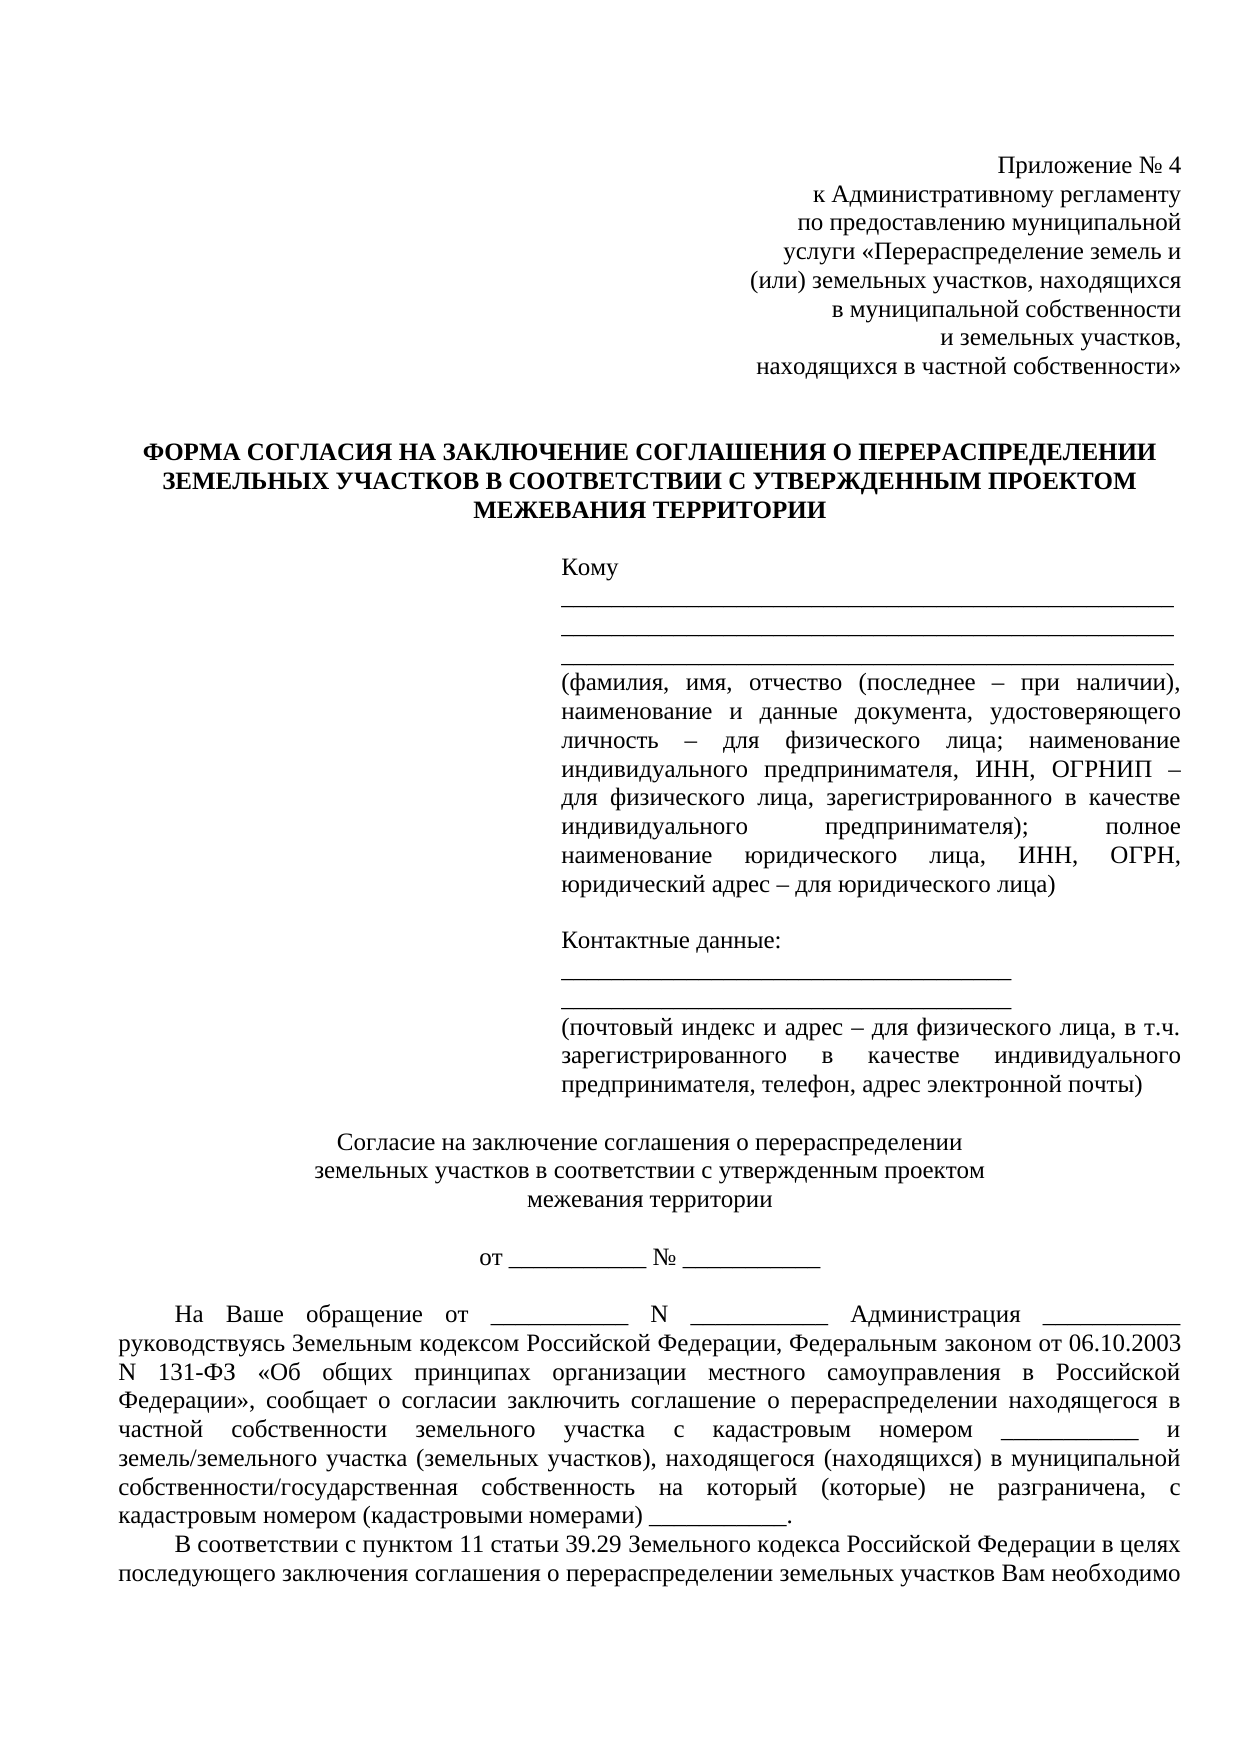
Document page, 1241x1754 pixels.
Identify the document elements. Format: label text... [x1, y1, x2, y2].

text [118, 1529, 1181, 1587]
text (почтовый индекс и адрес – для физического лица, в т.ч. зарегистрированного в качестве индивидуального предпринимателя, телефон, адрес электронной почты) [561, 1012, 1181, 1098]
text к Административному регламенту [118, 179, 1181, 207]
text Контактные данные: [561, 926, 1181, 954]
text в муниципальной собственности [118, 294, 1181, 322]
text услуги «Перераспределение земель и [118, 236, 1181, 265]
text МЕЖЕВАНИЯ ТЕРРИТОРИИ [118, 495, 1181, 524]
text На Ваше обращение от ___________ N ___________ Администрация ___________ руководствуясь Земельным кодексом Российской Федерации, Федеральным законом от 06.10.2003 N 131-ФЗ «Об общих принципах организации местного самоуправления в Российской Федерации», сообщает о согласии заключить соглашение о перераспределении находящегося в частной собственности земельного участка с кадастровым номером ___________ и земель/земельного участка (земельных участков), находящегося (находящихся) в муниципальной собственности/государственная собственность на который (которые) не разграничена, с кадастровым номером (кадастровыми номерами) ___________. [118, 1299, 1181, 1529]
text по предоставлению муниципальной [118, 207, 1181, 236]
text Согласие на заключение соглашения о перераспределении [118, 1127, 1181, 1156]
text и земельных участков, [118, 322, 1181, 351]
text от ___________ № ___________ [118, 1242, 1181, 1271]
text межевания территории [118, 1184, 1181, 1213]
text находящихся в частной собственности» [118, 351, 1181, 380]
text (фамилия, имя, отчество (последнее – при наличии), наименование и данные документа, удостоверяющего личность – для физического лица; наименование индивидуального предпринимателя, ИНН, ОГРНИП – для физического лица, зарегистрированного в качестве индивидуального предпринимателя); полное наименование юридического лица, ИНН, ОГРН, юридический адрес – для юридического лица) [561, 667, 1181, 897]
text ЗЕМЕЛЬНЫХ УЧАСТКОВ В СООТВЕТСТВИИ С УТВЕРЖДЕННЫМ ПРОЕКТОМ [118, 466, 1181, 495]
text Кому __________________________________________________________________________________________________ [561, 552, 1181, 639]
text земельных участков в соответствии с утвержденным проектом [118, 1156, 1181, 1184]
text ____________________________________ [561, 954, 1181, 983]
text ____________________________________ [561, 983, 1181, 1012]
text Приложение № 4 [118, 150, 1181, 179]
text _________________________________________________ [561, 639, 1181, 667]
text (или) земельных участков, находящихся [118, 265, 1181, 294]
text ФОРМА СОГЛАСИЯ НА ЗАКЛЮЧЕНИЕ СОГЛАШЕНИЯ О ПЕРЕРАСПРЕДЕЛЕНИИ [118, 437, 1181, 466]
